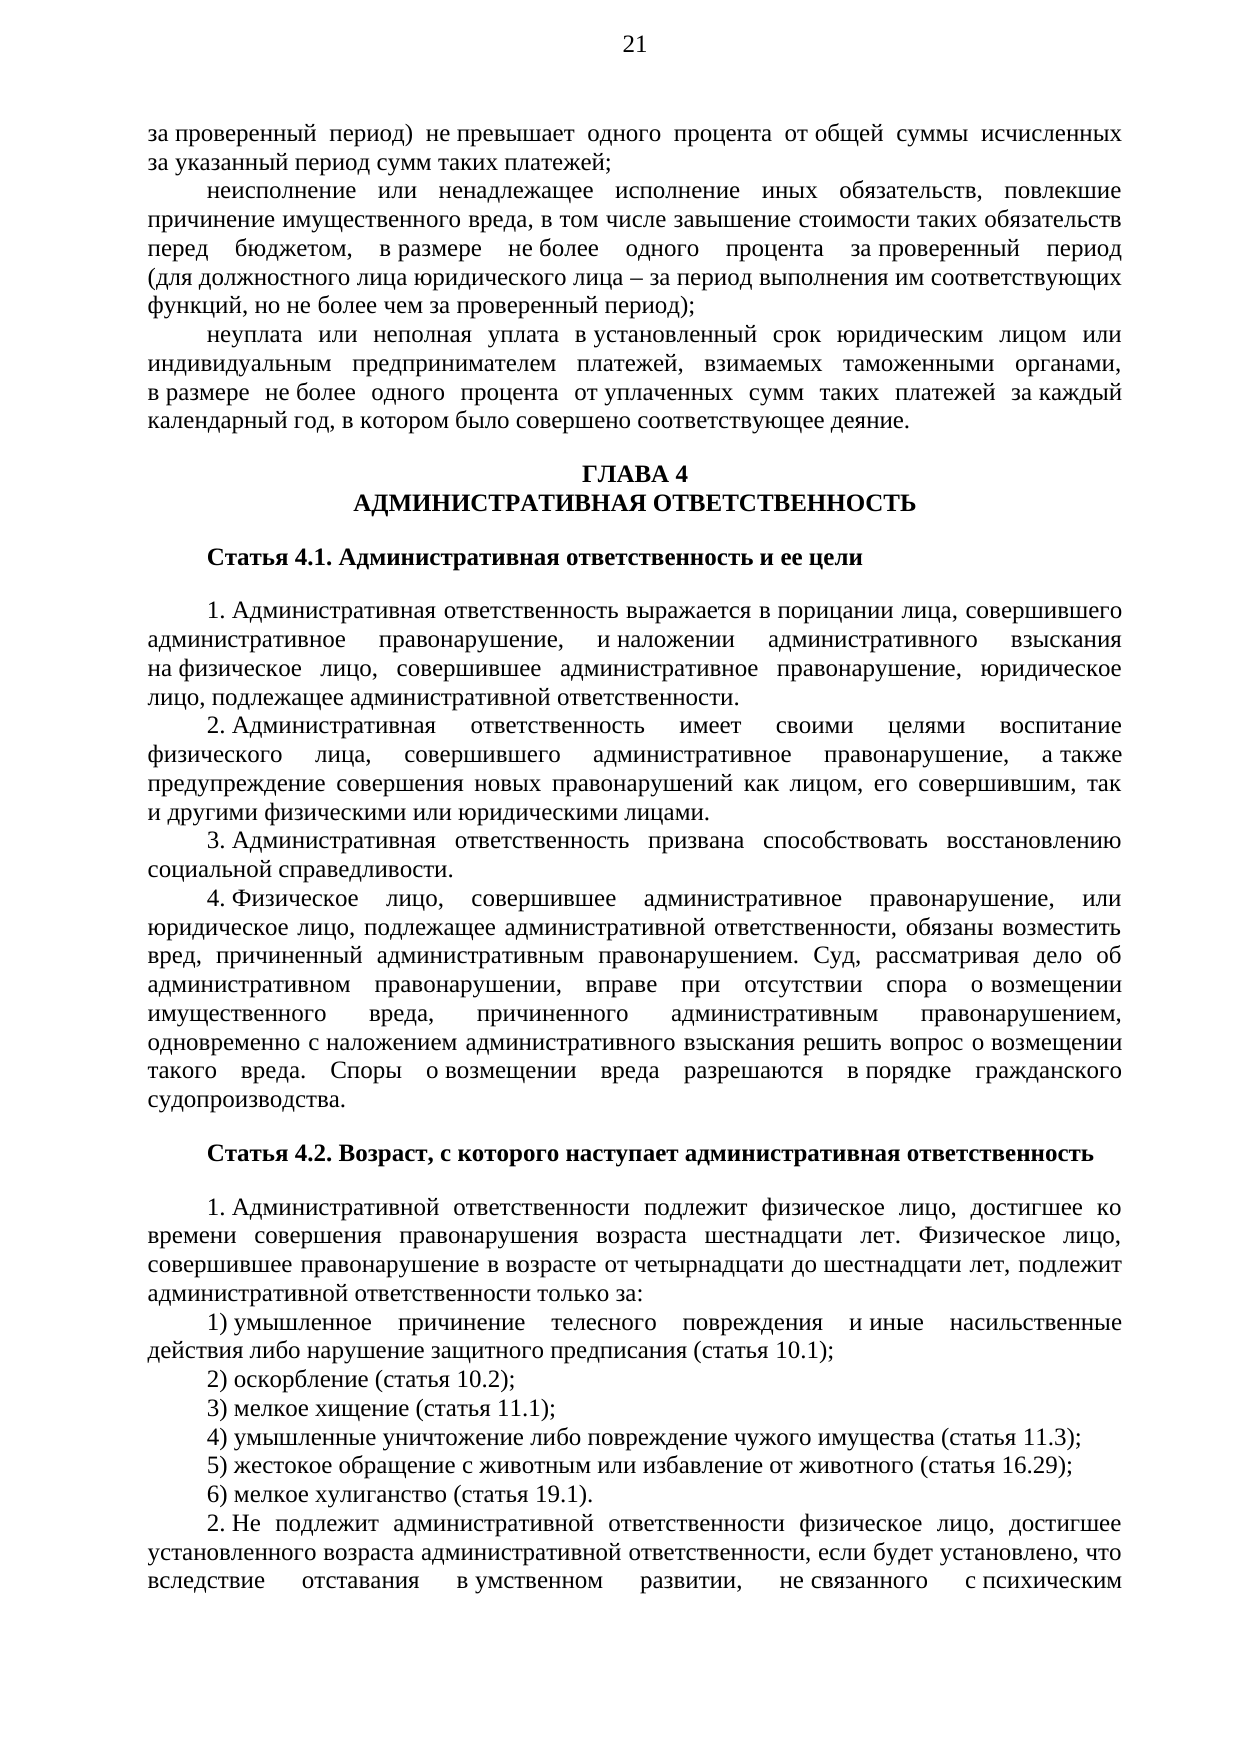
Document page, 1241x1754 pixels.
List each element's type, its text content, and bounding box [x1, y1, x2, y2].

text неуплата или неполная уплата в установленный срок юридическим лицом или индивидуальным предпринимателем платежей, взимаемых таможенными органами, в размере не более одного процента от уплаченных сумм таких платежей за каждый календарный год, в котором было совершено соответствующее деяние. [147, 319, 1122, 434]
text 6) мелкое хулиганство (статья 19.1). [147, 1479, 1122, 1508]
text 2. Административная ответственность имеет своими целями воспитание физического лица, совершившего административное правонарушение, а также предупреждение совершения новых правонарушений как лицом, его совершившим, так и другими физическими или юридическими лицами. [147, 711, 1122, 826]
text 3. Административная ответственность призвана способствовать восстановлению социальной справедливости. [147, 826, 1122, 883]
text 1. Административной ответственности подлежит физическое лицо, достигшее ко времени совершения правонарушения возраста шестнадцати лет. Физическое лицо, совершившее правонарушение в возрасте от четырнадцати до шестнадцати лет, подлежит административной ответственности только за: [147, 1192, 1122, 1307]
text 4. Физическое лицо, совершившее административное правонарушение, или юридическое лицо, подлежащее административной ответственности, обязаны возместить вред, причиненный административным правонарушением. Суд, рассматривая дело об административном правонарушении, вправе при отсутствии спора о возмещении имущественного вреда, причиненного административным правонарушением, одновременно с наложением административного взыскания решить вопрос о возмещении такого вреда. Споры о возмещении вреда разрешаются в порядке гражданского судопроизводства. [147, 883, 1122, 1113]
text 3) мелкое хищение (статья 11.1); [147, 1393, 1122, 1422]
text 5) жестокое обращение с животным или избавление от животного (статья 16.29); [147, 1451, 1122, 1479]
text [147, 1508, 1122, 1594]
text Статья 4.2. Возраст, с которого наступает административная ответственность [207, 1138, 1122, 1167]
text 1. Административная ответственность выражается в порицании лица, совершившего административное правонарушение, и наложении административного взыскания на физическое лицо, совершившее административное правонарушение, юридическое лицо, подлежащее административной ответственности. [147, 596, 1122, 711]
text неисполнение или ненадлежащее исполнение иных обязательств, повлекшие причинение имущественного вреда, в том числе завышение стоимости таких обязательств перед бюджетом, в размере не более одного процента за проверенный период (для должностного лица юридического лица – за период выполнения им соответствующих функций, но не более чем за проверенный период); [147, 176, 1122, 319]
text ГЛАВА 4 АДМИНИСТРАТИВНАЯ ОТВЕТСТВЕННОСТЬ [147, 459, 1122, 517]
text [147, 118, 1122, 176]
text 4) умышленные уничтожение либо повреждение чужого имущества (статья 11.3); [147, 1422, 1122, 1451]
text 1) умышленное причинение телесного повреждения и иные насильственные действия либо нарушение защитного предписания (статья 10.1); [147, 1307, 1122, 1364]
text Статья 4.1. Административная ответственность и ее цели [207, 542, 1122, 571]
text 2) оскорбление (статья 10.2); [147, 1364, 1122, 1393]
